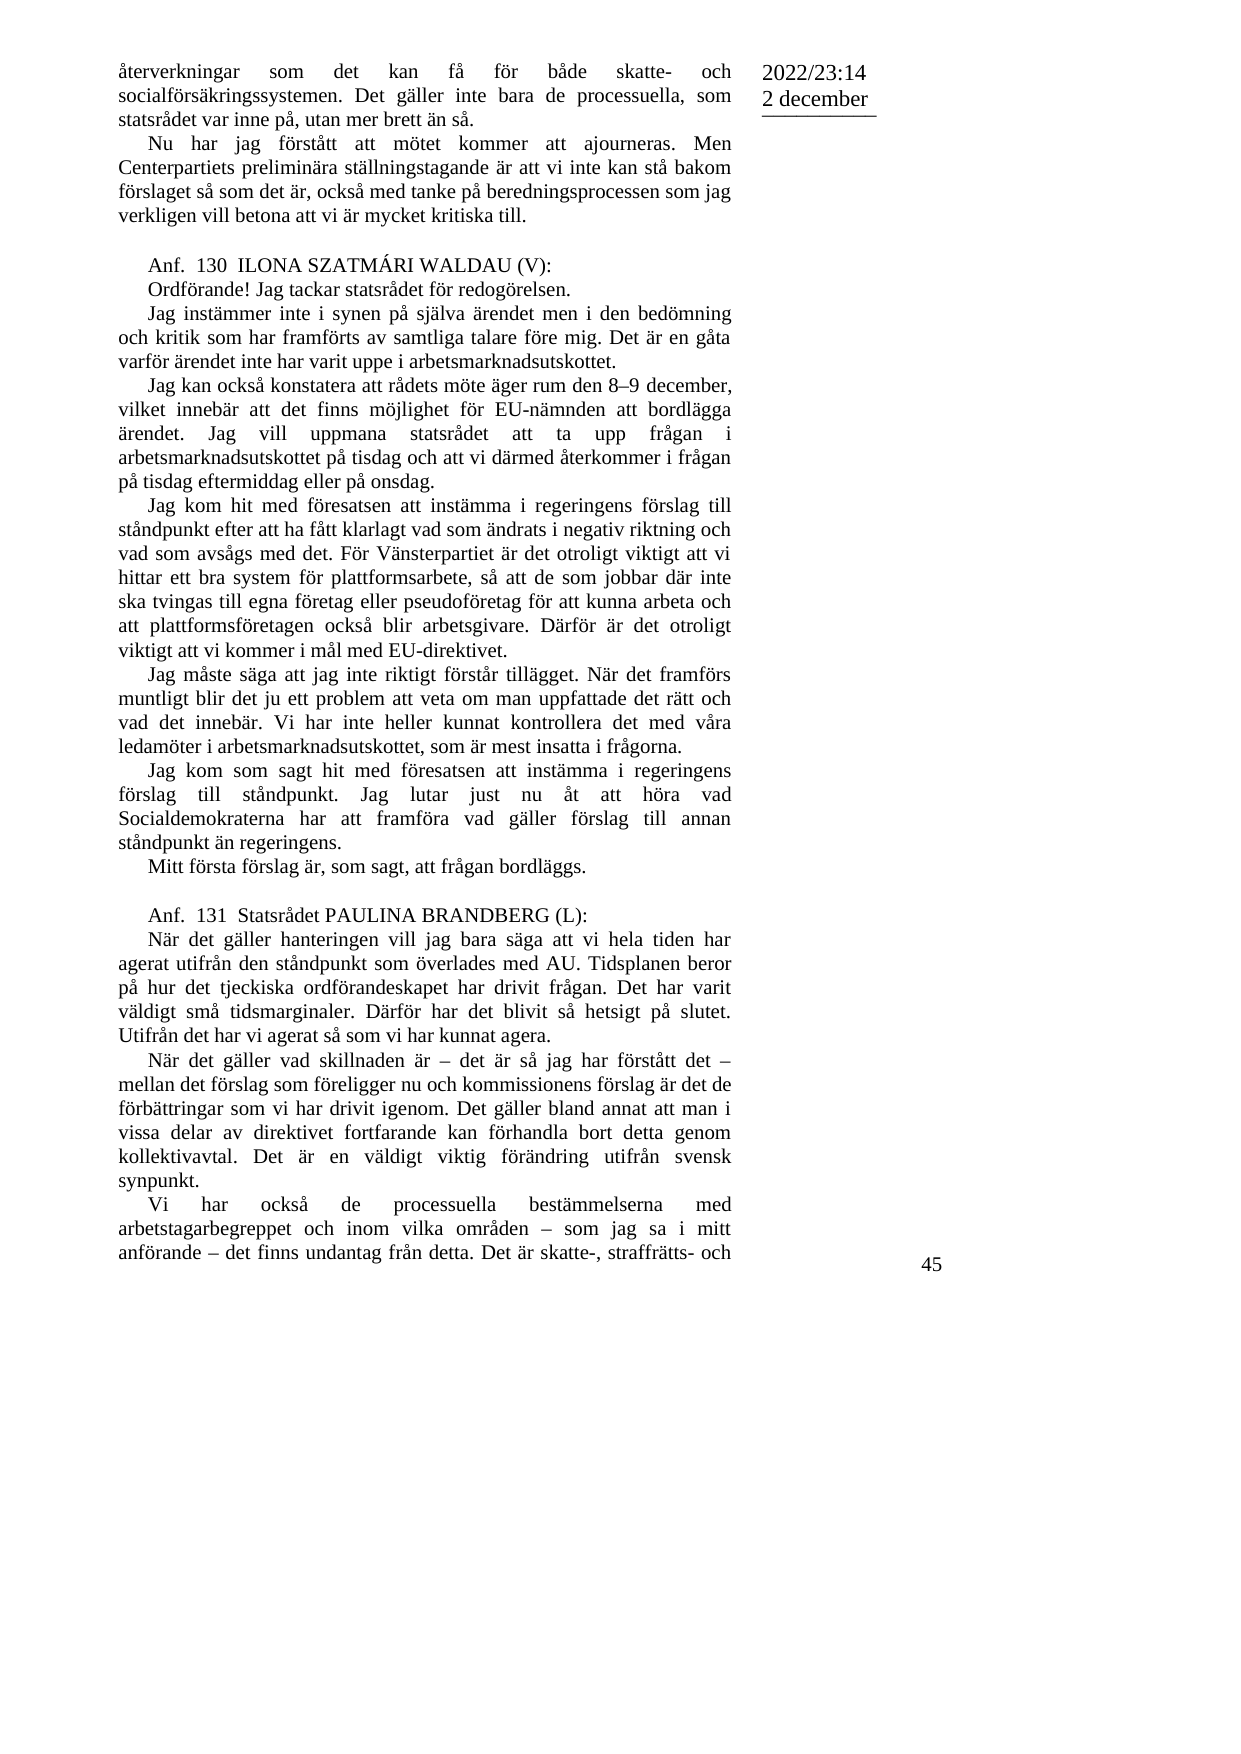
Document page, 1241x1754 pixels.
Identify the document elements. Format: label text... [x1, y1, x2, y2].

text Nu har jag förstått att mötet kommer att ajourneras. Men Centerpartiets preliminära ställningstagande är att vi inte kan stå bakom förslaget så som det är, också med tanke på beredningsprocessen som jag verkligen vill betona att vi är mycket kritiska till. [118, 131, 732, 227]
subtitle Anf. 131 Statsrådet PAULINA BRANDBERG (L): [148, 903, 732, 927]
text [118, 1192, 732, 1264]
text När det gäller hanteringen vill jag bara säga att vi hela tiden har agerat utifrån den ståndpunkt som överlades med AU. Tidsplanen beror på hur det tjeckiska ordförandeskapet har drivit frågan. Det har varit väldigt små tidsmarginaler. Därför har det blivit så hetsigt på slutet. Utifrån det har vi agerat så som vi har kunnat agera. [118, 927, 732, 1047]
text Jag instämmer inte i synen på själva ärendet men i den bedömning och kritik som har framförts av samtliga talare före mig. Det är en gåta varför ärendet inte har varit uppe i arbetsmarknadsutskottet. [118, 301, 732, 373]
text Ordförande! Jag tackar statsrådet för redogörelsen. [118, 277, 732, 301]
subtitle Anf. 130 ILONA SZATMÁRI WALDAU (V): [148, 252, 732, 277]
text Jag kom hit med föresatsen att instämma i regeringens förslag till ståndpunkt efter att ha fått klarlagt vad som ändrats i negativ riktning och vad som avsågs med det. För Vänsterpartiet är det otroligt viktigt att vi hittar ett bra system för plattformsarbete, så att de som jobbar där inte ska tvingas till egna företag eller pseudoföretag för att kunna arbeta och att plattformsföretagen också blir arbetsgivare. Därför är det otroligt viktigt att vi kommer i mål med EU-direktivet. [118, 493, 732, 662]
text Mitt första förslag är, som sagt, att frågan bordläggs. [118, 854, 732, 878]
text Jag kan också konstatera att rådets möte äger rum den 8–9 december, vilket innebär att det finns möjlighet för EU-nämnden att bordlägga ärendet. Jag vill uppmana statsrådet att ta upp frågan i arbetsmarknadsutskottet på tisdag och att vi därmed återkommer i frågan på tisdag eftermiddag eller på onsdag. [118, 373, 732, 493]
text Jag kom som sagt hit med föresatsen att instämma i regeringens förslag till ståndpunkt. Jag lutar just nu åt att höra vad Socialdemokraterna har att framföra vad gäller förslag till annan ståndpunkt än regeringens. [118, 758, 732, 854]
text Jag måste säga att jag inte riktigt förstår tillägget. När det framförs muntligt blir det ju ett problem att veta om man uppfattade det rätt och vad det innebär. Vi har inte heller kunnat kontrollera det med våra ledamöter i arbetsmarknadsutskottet, som är mest insatta i frågorna. [118, 662, 732, 758]
text När det gäller vad skillnaden är – det är så jag har förstått det – mellan det förslag som föreligger nu och kommissionens förslag är det de förbättringar som vi har drivit igenom. Det gäller bland annat att man i vissa delar av direktivet fortfarande kan förhandla bort detta genom kollektivavtal. Det är en väldigt viktig förändring utifrån svensk synpunkt. [118, 1047, 732, 1192]
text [118, 59, 732, 131]
